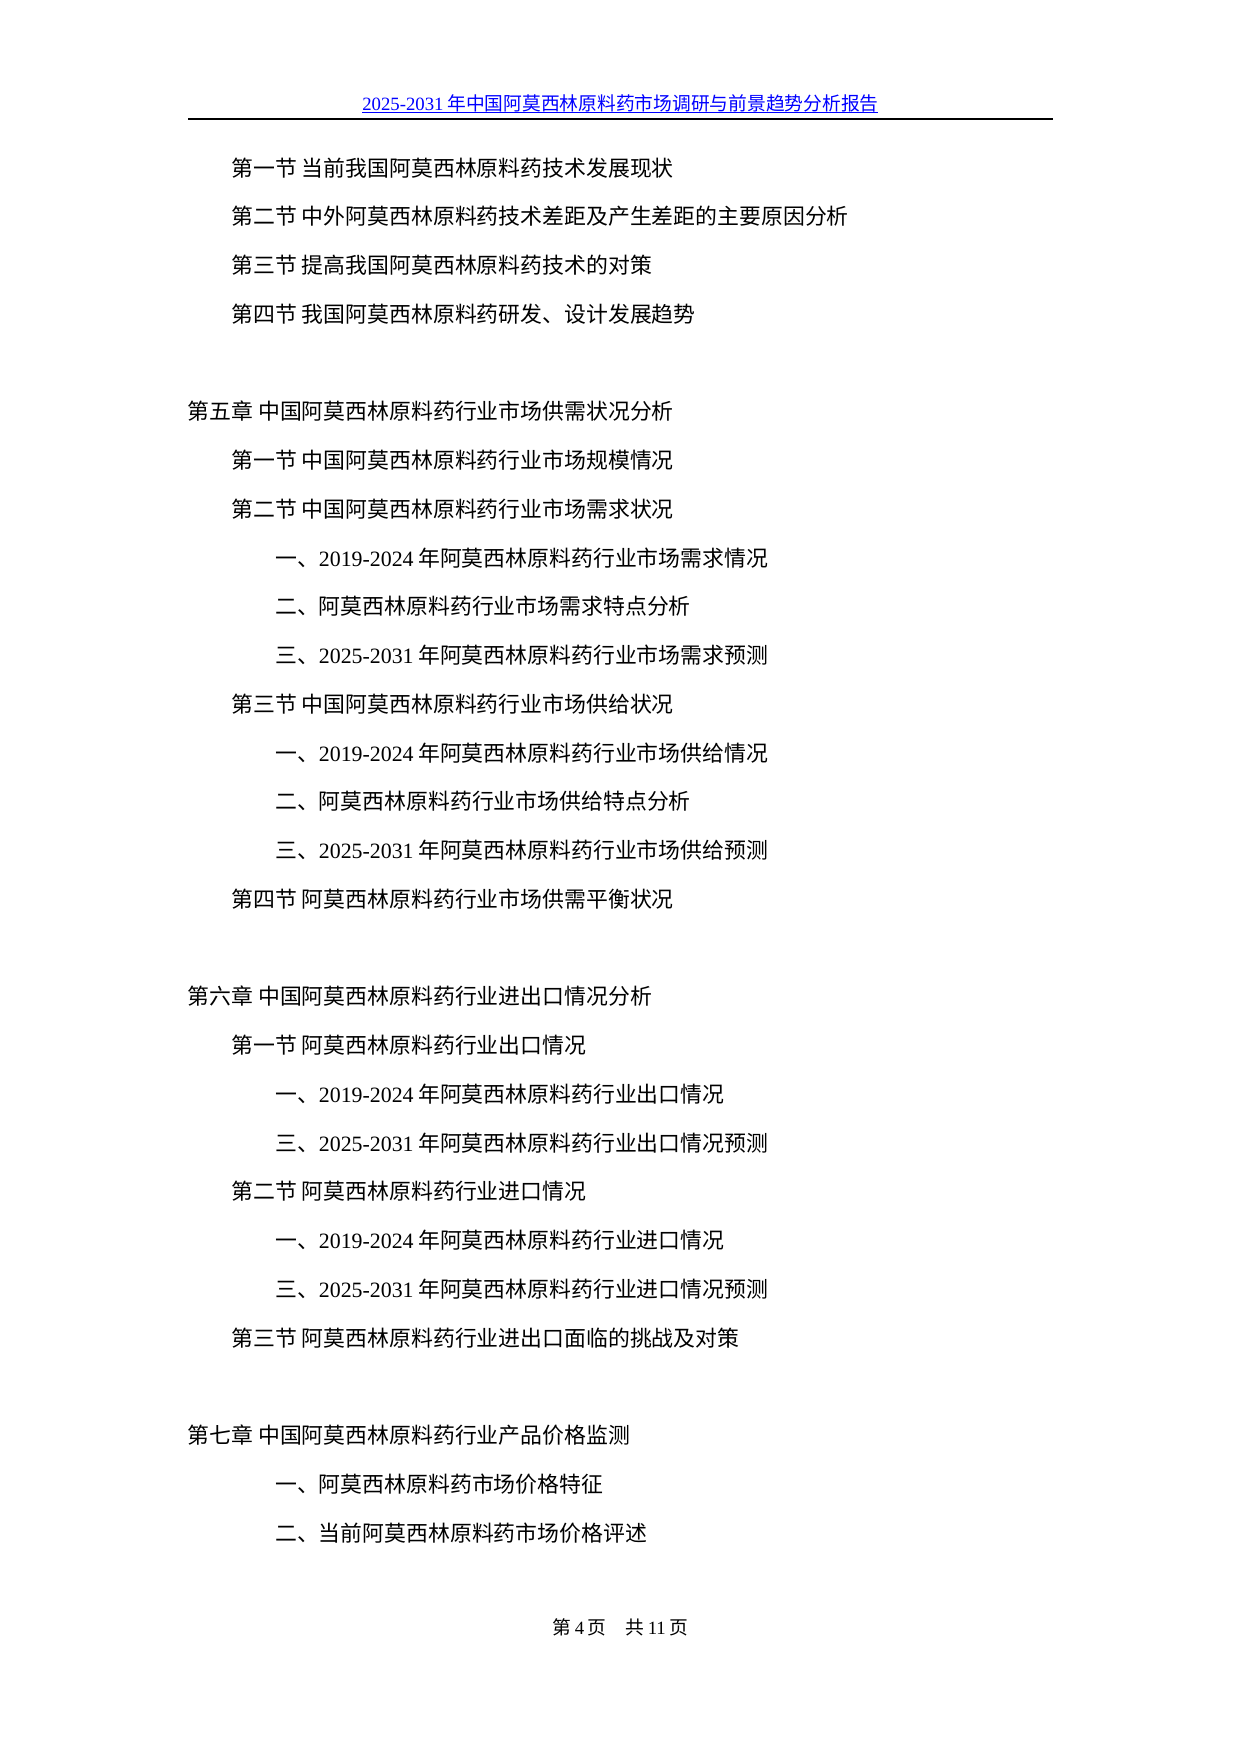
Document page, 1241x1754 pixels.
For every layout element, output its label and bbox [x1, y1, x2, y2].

text [187, 150, 1053, 1548]
